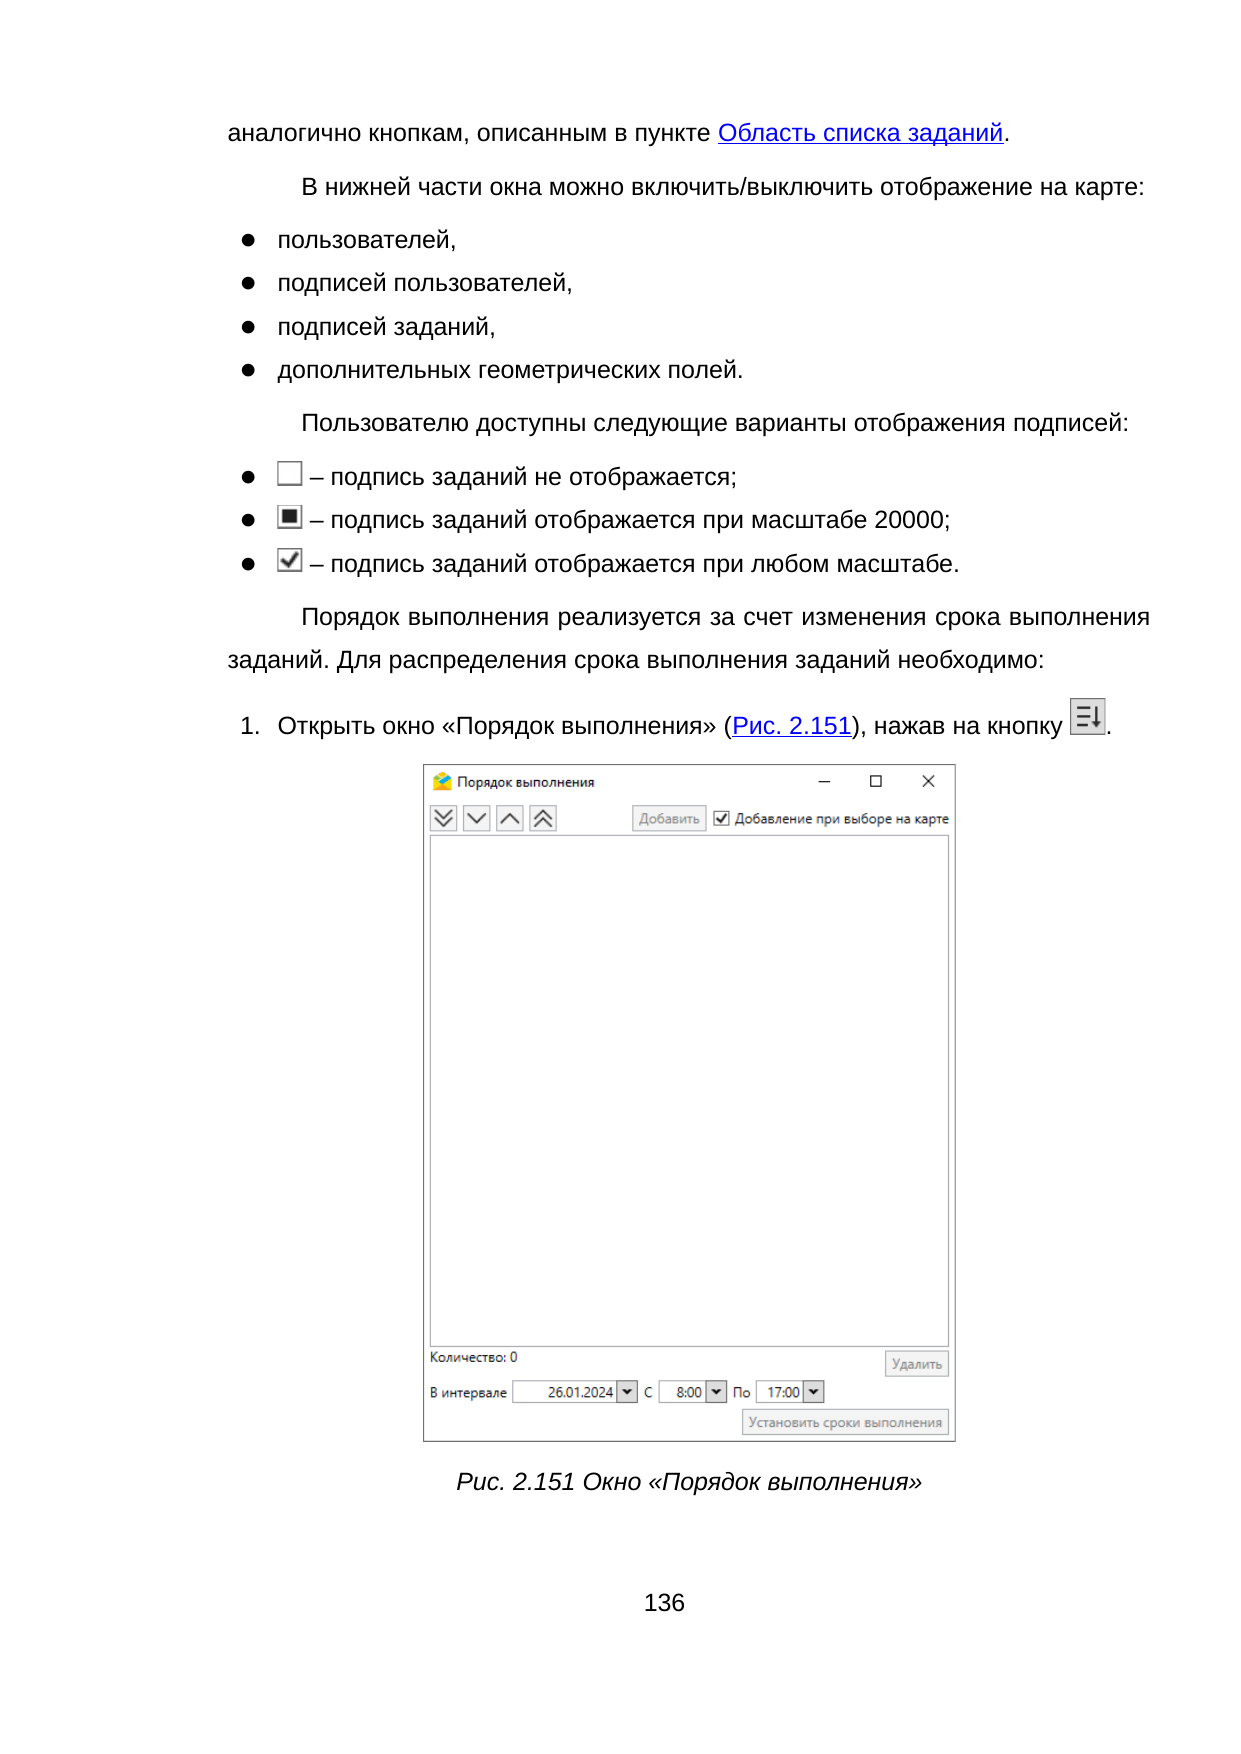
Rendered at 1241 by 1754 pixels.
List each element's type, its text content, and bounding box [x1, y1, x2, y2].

list – подпись заданий отображается при масштабе 20000; [240, 505, 1152, 534]
text Рис. 2.151 Окно «Порядок выполнения» [227, 1467, 1152, 1496]
picture [277, 461, 303, 486]
picture [1070, 698, 1106, 735]
list подписей пользователей, [240, 268, 1152, 297]
list подписей заданий, [240, 311, 1152, 340]
list Открыть окно «Порядок выполнения» (Рис. 2.151), нажав на кнопку . [240, 699, 1152, 739]
list дополнительных геометрических полей. [240, 354, 1152, 383]
text Пользователю доступны следующие варианты отображения подписей: [227, 408, 1152, 437]
text Порядок выполнения реализуется за счет изменения срока выполнения заданий. Для распределения срока выполнения заданий необходимо: [227, 602, 1152, 674]
list – подпись заданий отображается при любом масштабе. [240, 548, 1152, 577]
list пользователей, [240, 225, 1152, 254]
list – подпись заданий не отображается; [240, 462, 1152, 491]
picture [277, 548, 303, 572]
picture [423, 764, 956, 1442]
picture [277, 505, 303, 529]
text В нижней части окна можно включить/выключить отображение на карте: [227, 172, 1152, 200]
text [227, 118, 1152, 147]
